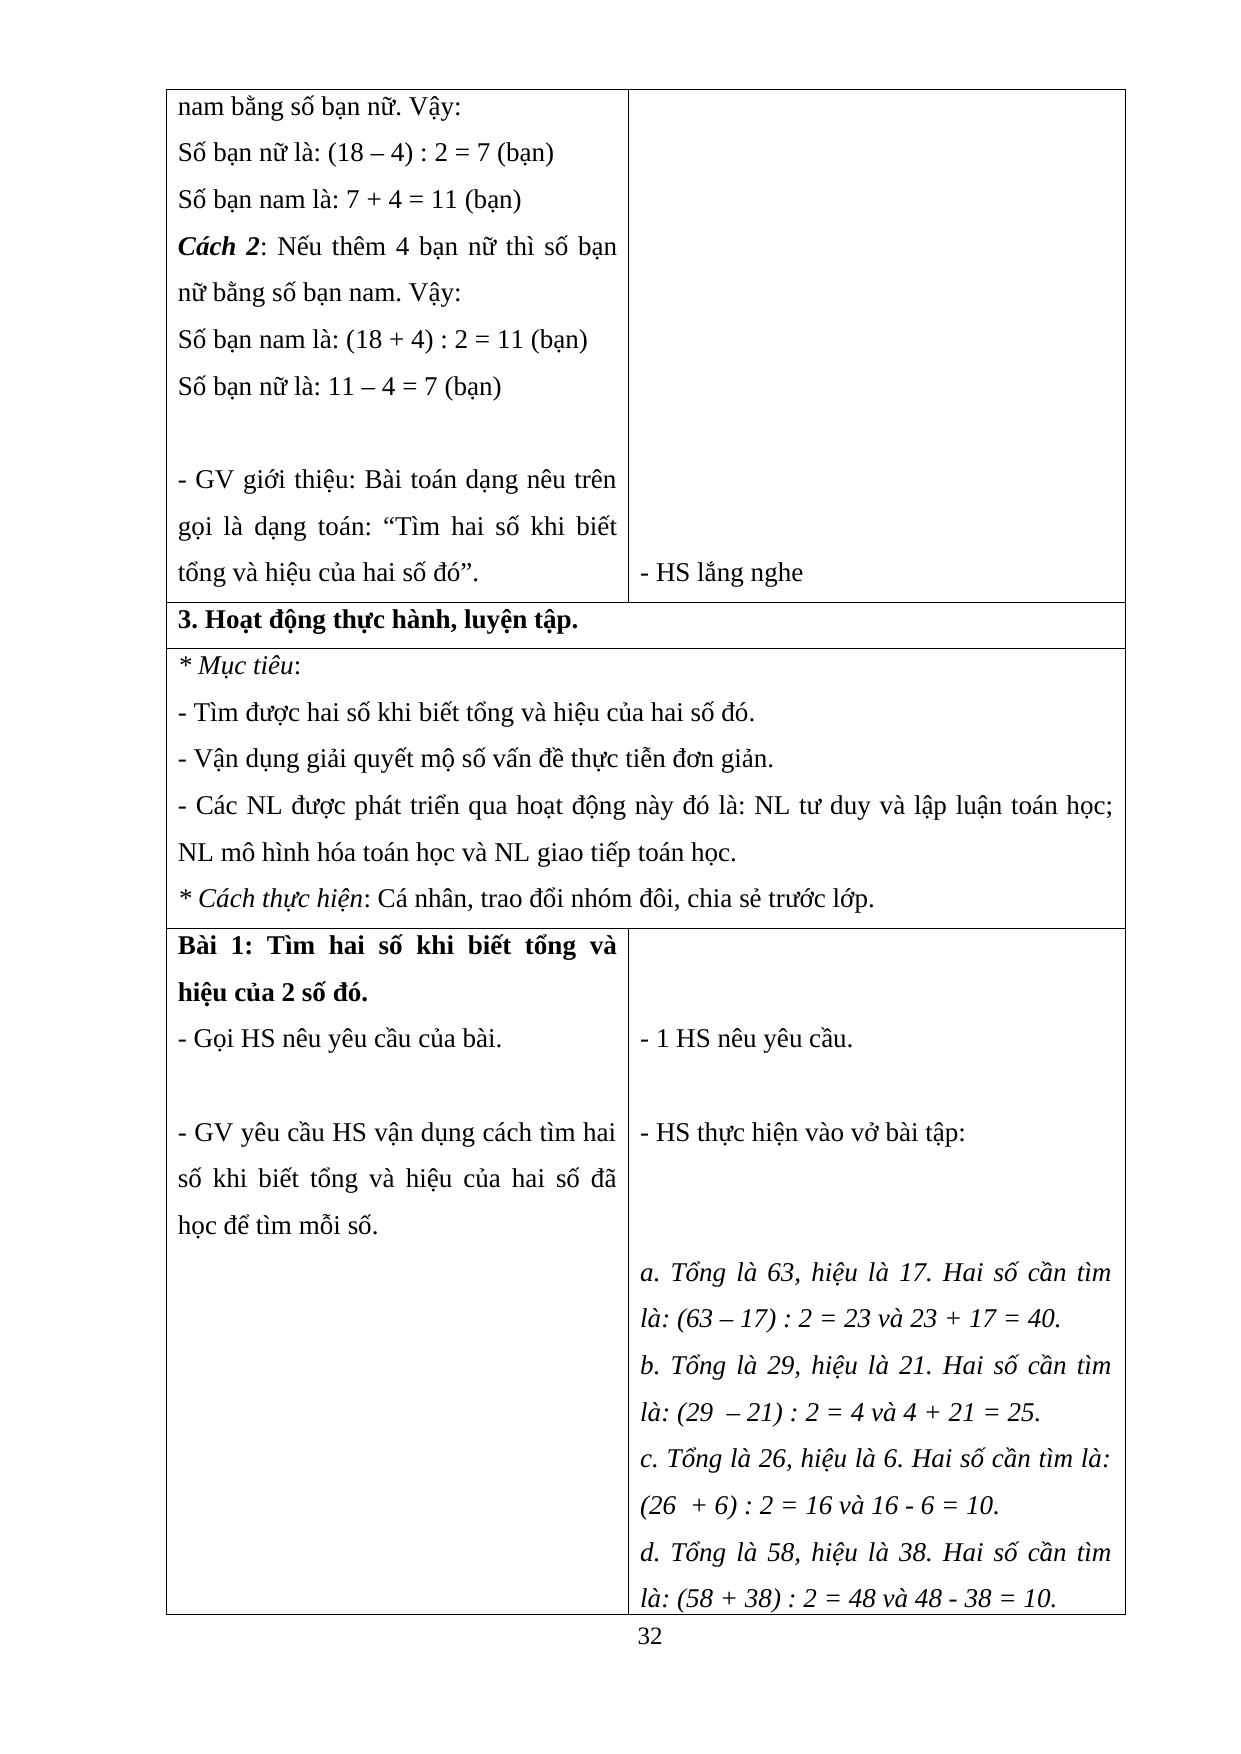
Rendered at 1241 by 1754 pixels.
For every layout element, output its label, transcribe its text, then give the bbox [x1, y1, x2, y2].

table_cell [167, 90, 628, 602]
table_cell 3. Hoạt động thực hành, luyện tập. [167, 603, 1125, 648]
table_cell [167, 929, 628, 1613]
table_cell * Mục tiêu: - Tìm được hai số khi biết tổng và hiệu của hai số đó. - Vận dụng giải quyết mộ số vấn đề thực tiễn đơn giản. - Các NL được phát triển qua hoạt động này đó là: NL tư duy và lập luận toán học; NL mô hình hóa toán học và NL giao tiếp toán học. * Cách thực hiện: Cá nhân, trao đổi nhóm đôi, chia sẻ trước lớp. [167, 649, 1125, 928]
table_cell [629, 929, 1125, 1613]
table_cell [629, 90, 1125, 602]
